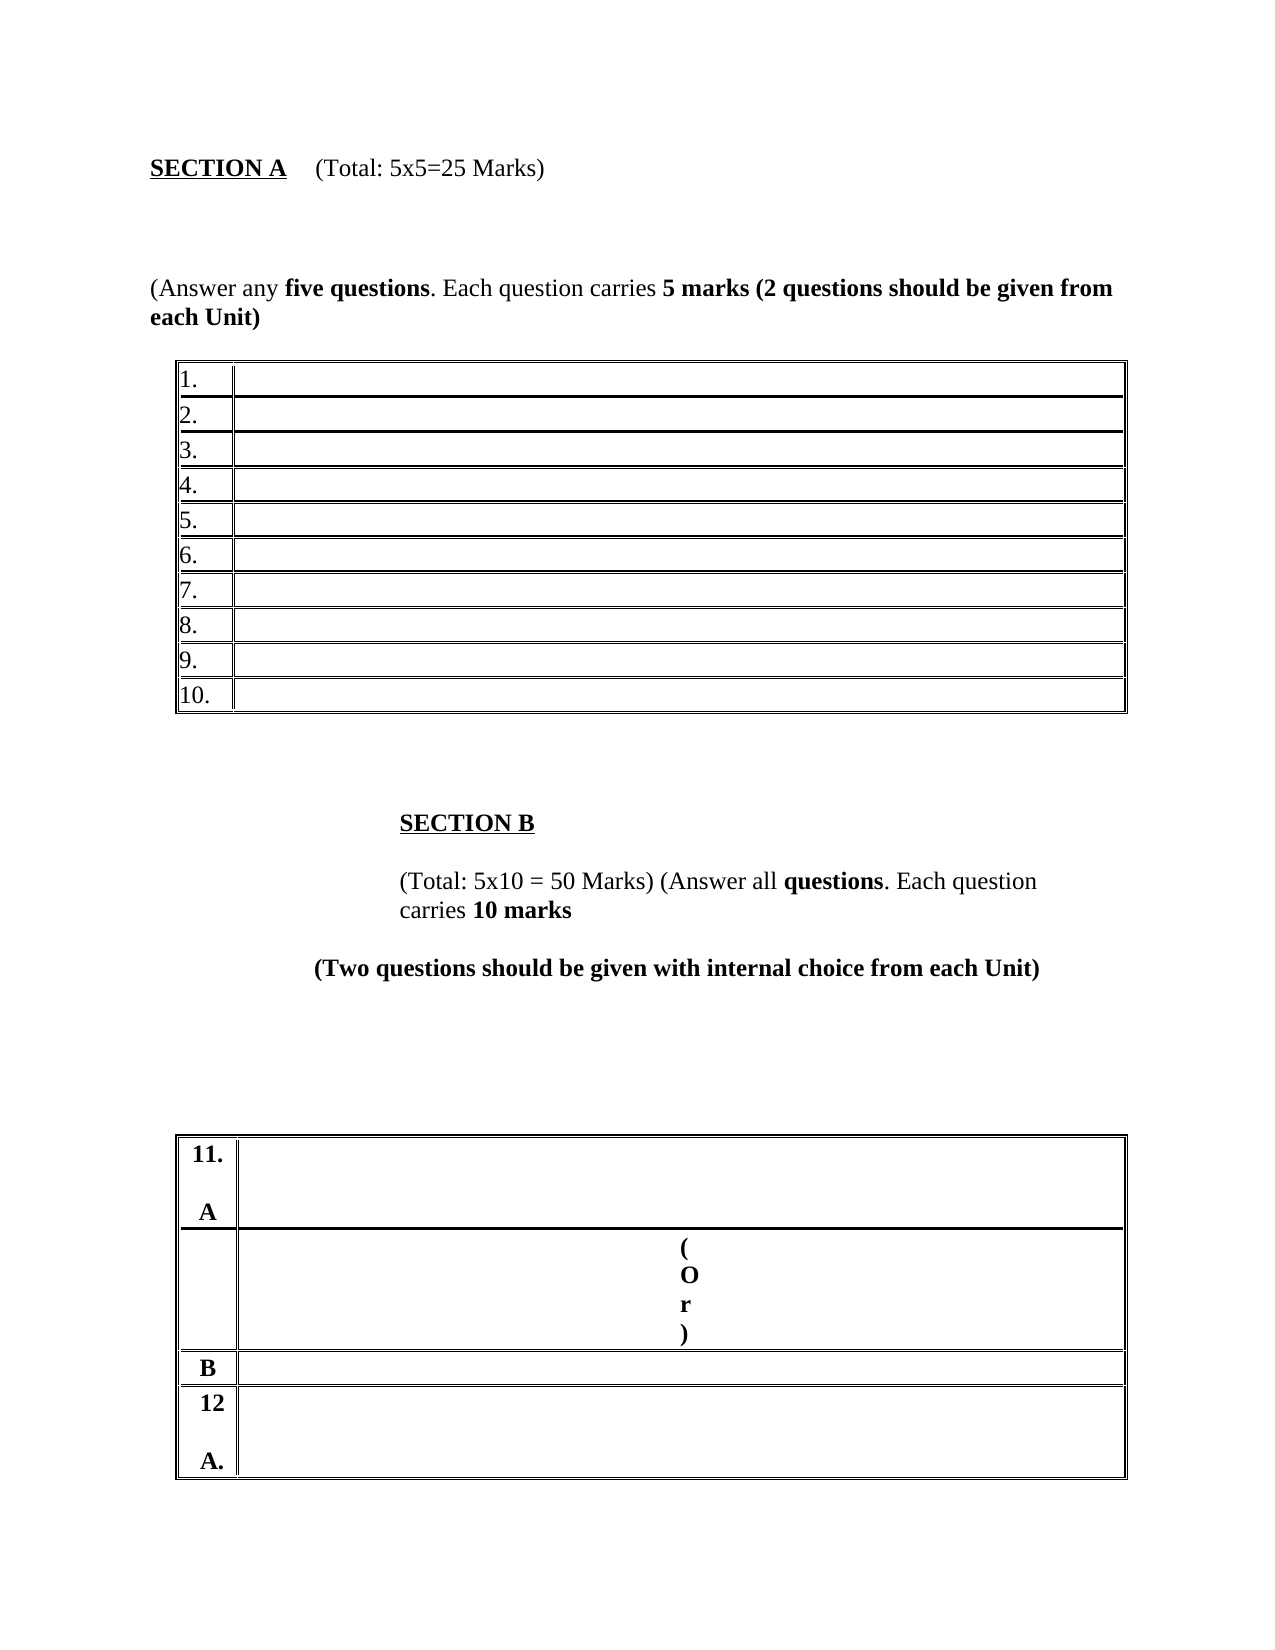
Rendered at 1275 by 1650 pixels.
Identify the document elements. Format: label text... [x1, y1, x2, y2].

table_cell 10. [177, 676, 233, 711]
table_cell [235, 570, 1125, 606]
text SECTION A (Total: 5x5=25 Marks) [150, 150, 1125, 182]
table_header 1. [179, 363, 233, 395]
table_header 11. A [179, 1138, 237, 1227]
table_cell 2. [179, 395, 232, 430]
text (Two questions should be given with internal choice from each Unit) [314, 953, 1125, 982]
table_cell 5. [179, 500, 232, 535]
table_cell [239, 1349, 1125, 1383]
table_cell 8. [177, 606, 233, 641]
table_cell B [179, 1349, 236, 1383]
table_cell 6. [179, 535, 232, 570]
table_cell 4. [179, 465, 232, 500]
table_cell [235, 500, 1125, 535]
text SECTION B [399, 805, 1065, 837]
table_cell [235, 430, 1124, 465]
table_cell [238, 1384, 1125, 1477]
table_cell [234, 641, 1126, 676]
text (Total: 5x10 = 50 Marks) (Answer all questions. Each question carries 10 marks [399, 866, 1065, 924]
table_cell [235, 465, 1125, 500]
table_cell [234, 606, 1126, 641]
table_cell [179, 1227, 236, 1348]
table_cell (Or) [239, 1227, 1124, 1348]
table_cell 7. [179, 570, 232, 606]
table_cell [234, 676, 1126, 711]
table_cell 9. [177, 641, 233, 676]
table_header [234, 363, 1124, 395]
table_cell [235, 535, 1125, 570]
text (Answer any five questions. Each question carries 5 marks (2 questions should be given from each Unit) [150, 273, 1125, 331]
table_cell [235, 395, 1124, 430]
table_cell 12 A. [179, 1384, 237, 1477]
table_cell 3. [179, 430, 232, 465]
table_header [238, 1138, 1124, 1227]
